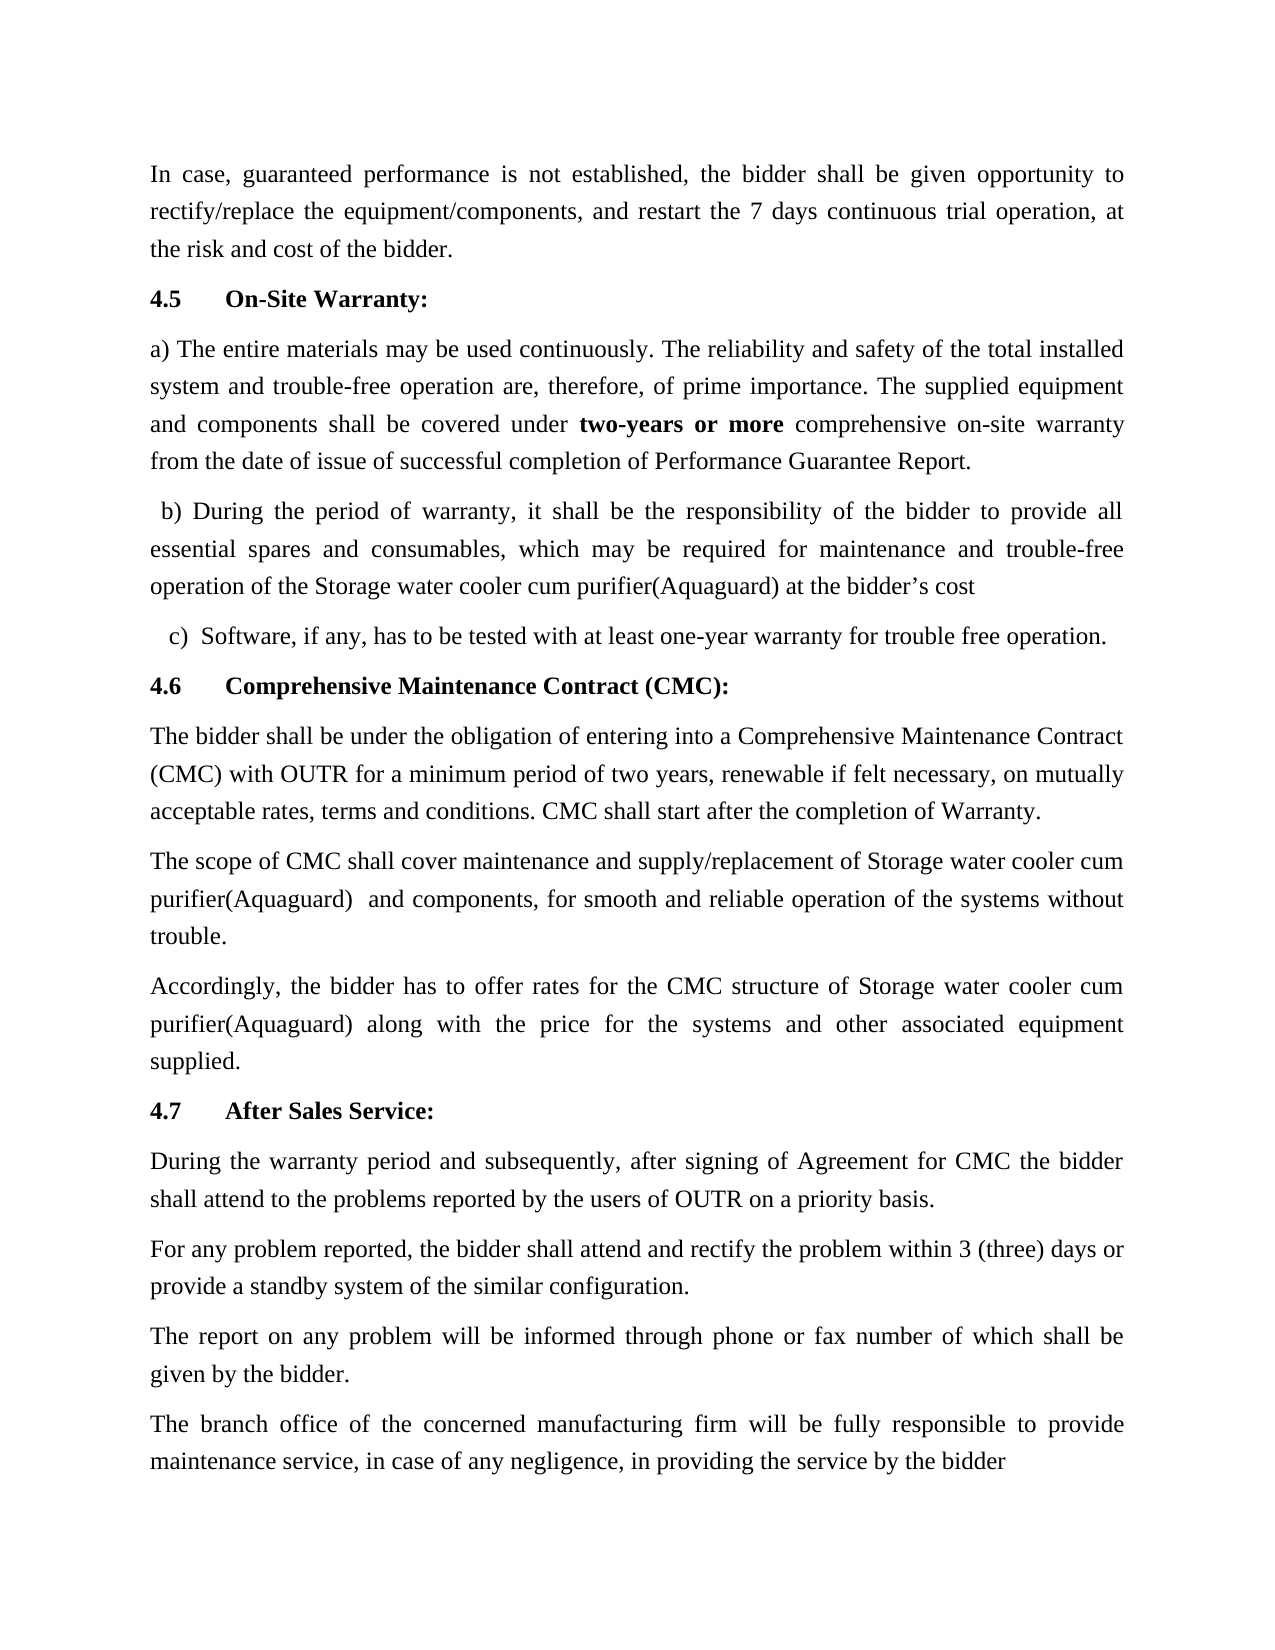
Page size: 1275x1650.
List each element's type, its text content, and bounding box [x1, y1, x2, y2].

subtitle Comprehensive Maintenance Contract (CMC): [150, 662, 1125, 700]
text In case, guaranteed performance is not established, the bidder shall be given opportunity to rectify/replace the equipment/components, and restart the 7 days continuous trial operation, at the risk and cost of the bidder. [150, 150, 1125, 262]
text The bidder shall be under the obligation of entering into a Comprehensive Maintenance Contract (CMC) with OUTR for a minimum period of two years, renewable if felt necessary, on mutually acceptable rates, terms and conditions. CMC shall start after the completion of Warranty. [150, 712, 1125, 825]
text Accordingly, the bidder has to offer rates for the CMC structure of Storage water cooler cum purifier(Aquaguard) along with the price for the systems and other associated equipment supplied. [150, 962, 1125, 1075]
subtitle After Sales Service: [150, 1087, 1125, 1125]
text The report on any problem will be informed through phone or fax number of which shall be given by the bidder. [150, 1312, 1125, 1387]
text c) Software, if any, has to be tested with at least one-year warranty for trouble free operation. [150, 612, 1125, 650]
text The branch office of the concerned manufacturing firm will be fully responsible to provide maintenance service, in case of any negligence, in providing the service by the bidder [150, 1400, 1125, 1475]
text The scope of CMC shall cover maintenance and supply/replacement of Storage water cooler cum purifier(Aquaguard) and components, for smooth and reliable operation of the systems without trouble. [150, 837, 1125, 950]
text For any problem reported, the bidder shall attend and rectify the problem within 3 (three) days or provide a standby system of the similar configuration. [150, 1225, 1125, 1300]
text During the warranty period and subsequently, after signing of Agreement for CMC the bidder shall attend to the problems reported by the users of OUTR on a priority basis. [150, 1137, 1125, 1212]
subtitle On-Site Warranty: [150, 275, 1125, 312]
text a) The entire materials may be used continuously. The reliability and safety of the total installed system and trouble-free operation are, therefore, of prime importance. The supplied equipment and components shall be covered under two-years or more comprehensive on-site warranty from the date of issue of successful completion of Performance Guarantee Report. [150, 325, 1125, 475]
text b) During the period of warranty, it shall be the responsibility of the bidder to provide all essential spares and consumables, which may be required for maintenance and trouble-free operation of the Storage water cooler cum purifier(Aquaguard) at the bidder’s cost [150, 487, 1125, 600]
